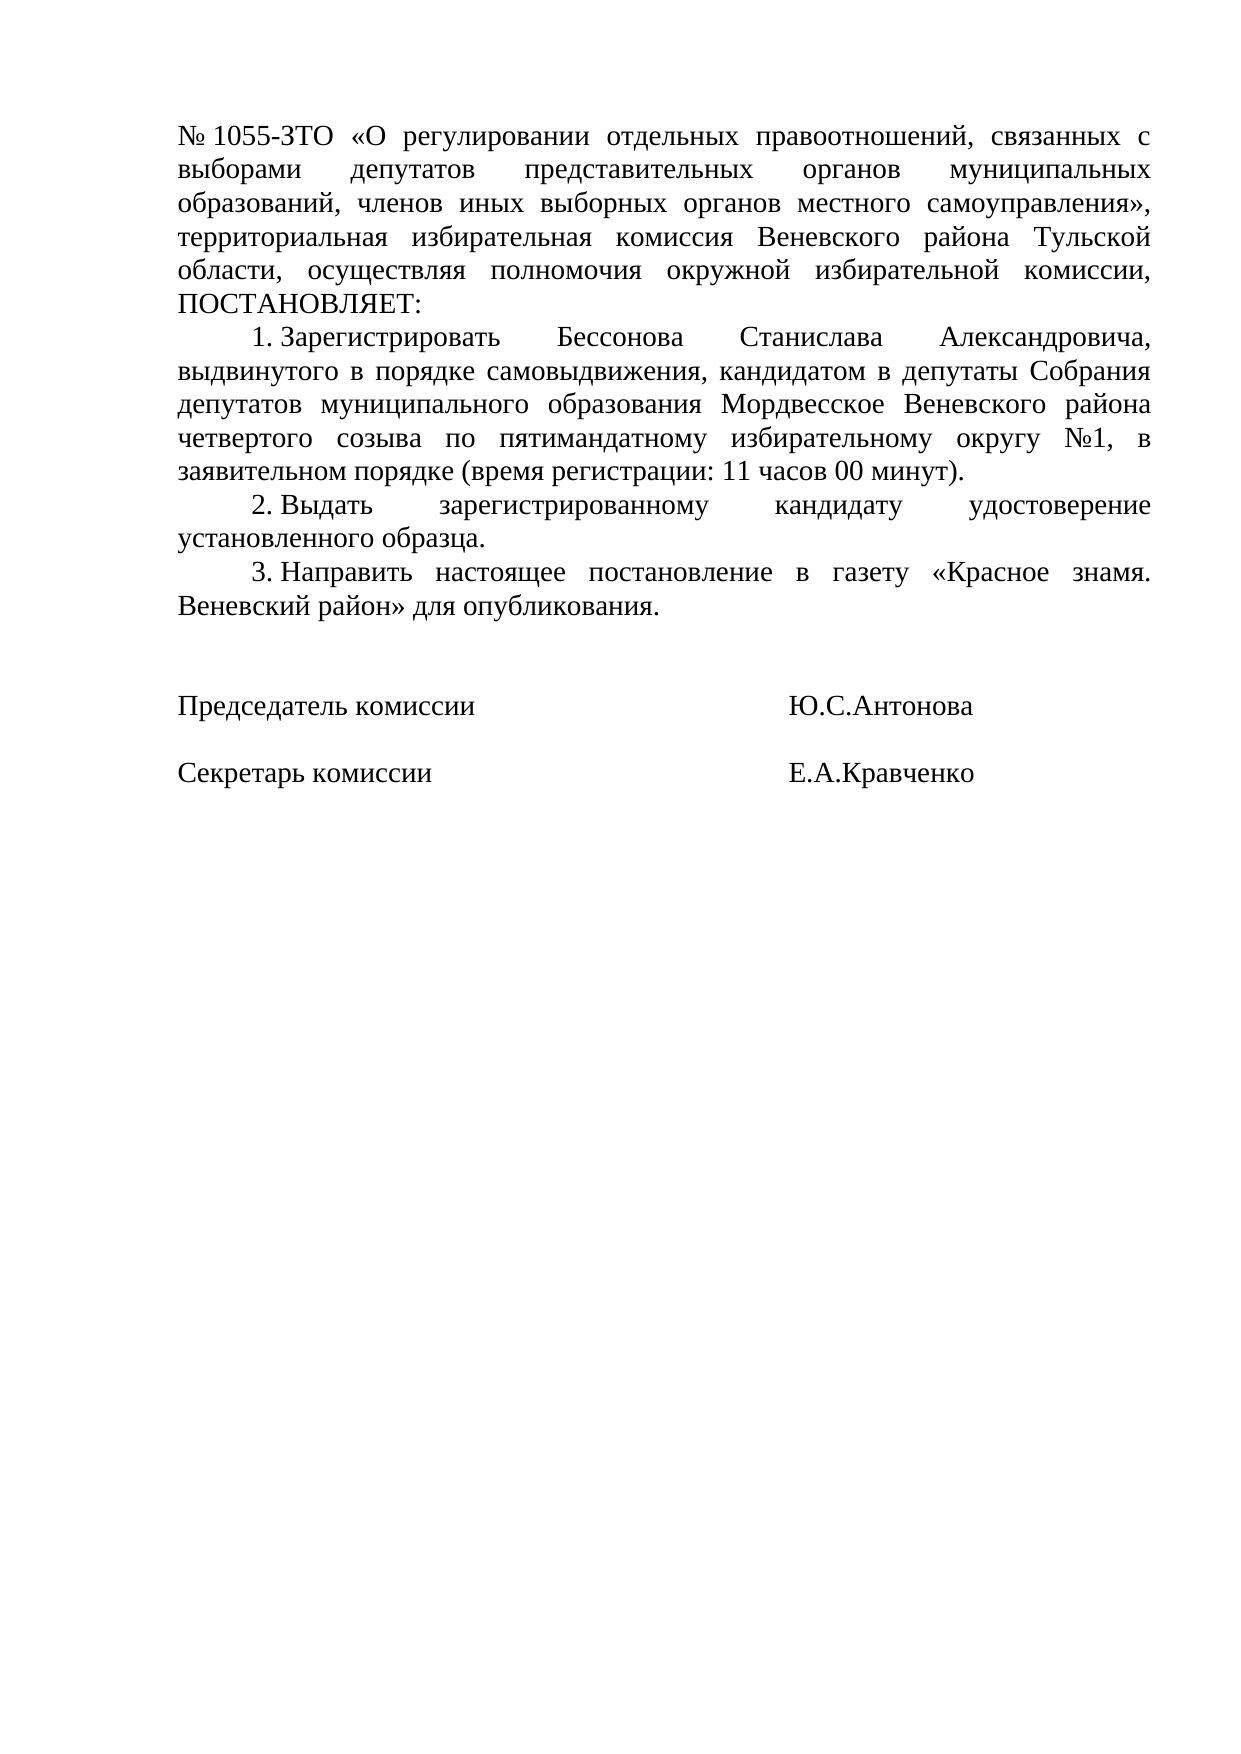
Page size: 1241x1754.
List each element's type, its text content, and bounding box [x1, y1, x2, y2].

table_cell Е.А.Кравченко [777, 755, 1163, 789]
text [177, 118, 1152, 319]
text 1. Зарегистрировать Бессонова Станислава Александровича, выдвинутого в порядке самовыдвижения, кандидатом в депутаты Собрания депутатов муниципального образования Мордвесское Веневского района четвертого созыва по пятимандатному избирательному округу №1, в заявительном порядке (время регистрации: 11 часов 00 минут). [177, 319, 1152, 487]
text 2. Выдать зарегистрированному кандидату удостоверение установленного образца. [177, 487, 1152, 554]
text 3. Направить настоящее постановление в газету «Красное знамя. Веневский район» для опубликования. [177, 554, 1152, 621]
table_header Ю.С.Антонова [777, 688, 1163, 755]
table_cell Секретарь комиссии [166, 755, 777, 789]
table_header Председатель комиссии [166, 688, 777, 755]
